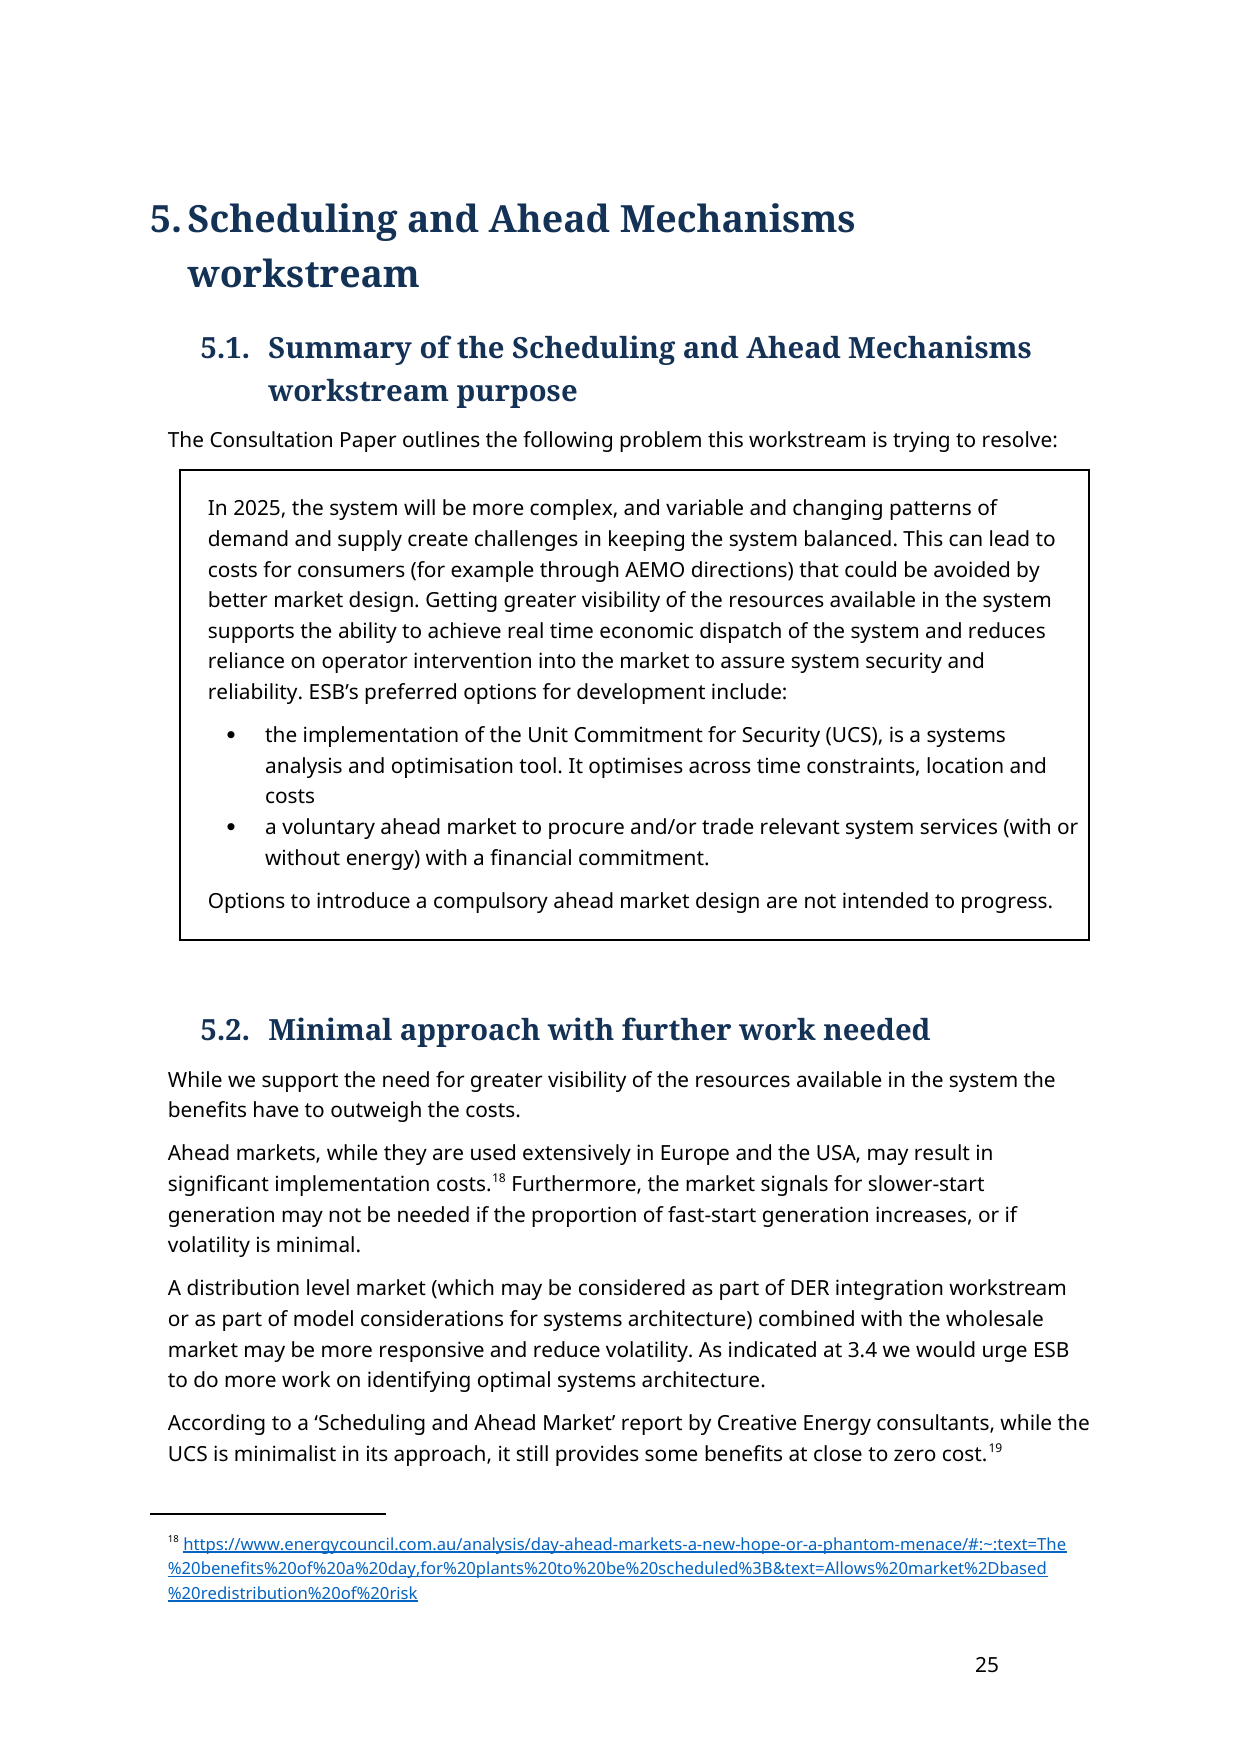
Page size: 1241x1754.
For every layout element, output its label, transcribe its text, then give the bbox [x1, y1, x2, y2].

subtitle Scheduling and Ahead Mechanisms workstream [150, 192, 1090, 298]
text Ahead markets, while they are used extensively in Europe and the USA, may result in significant implementation costs. Furthermore, the market signals for slower-start generation may not be needed if the proportion of fast-start generation increases, or if volatility is minimal. [168, 1138, 1090, 1259]
subtitle Summary of the Scheduling and Ahead Mechanisms workstream purpose [200, 327, 1090, 410]
text While we support the need for greater visibility of the resources available in the system the benefits have to outweigh the costs. [168, 1065, 1090, 1124]
table_header In 2025, the system will be more complex, and variable and changing patterns of demand and supply create challenges in keeping the system balanced. This can lead to costs for consumers (for example through AEMO directions) that could be avoided by better market design. Getting greater visibility of the resources available in the system supports the ability to achieve real time economic dispatch of the system and reduces reliance on operator intervention into the market to assure system security and reliability. ESB’s preferred options for development include: the implementation of the Unit Commitment for Security (UCS), is a systems analysis and optimisation tool. It optimises across time constraints, location and costs a voluntary ahead market to procure and/or trade relevant system services (with or without energy) with a financial commitment. Options to introduce a compulsory ahead market design are not intended to progress. [181, 471, 1088, 939]
text According to a ‘Scheduling and Ahead Market’ report by Creative Energy consultants, while the UCS is minimalist in its approach, it still provides some benefits at close to zero cost. [168, 1408, 1090, 1467]
text The Consultation Paper outlines the following problem this workstream is trying to resolve: [168, 425, 1090, 454]
text A distribution level market (which may be considered as part of DER integration workstream or as part of model considerations for systems architecture) combined with the wholesale market may be more responsive and reduce volatility. As indicated at 3.4 we would urge ESB to do more work on identifying optimal systems architecture. [168, 1273, 1090, 1394]
subtitle Minimal approach with further work needed [200, 1009, 1090, 1049]
